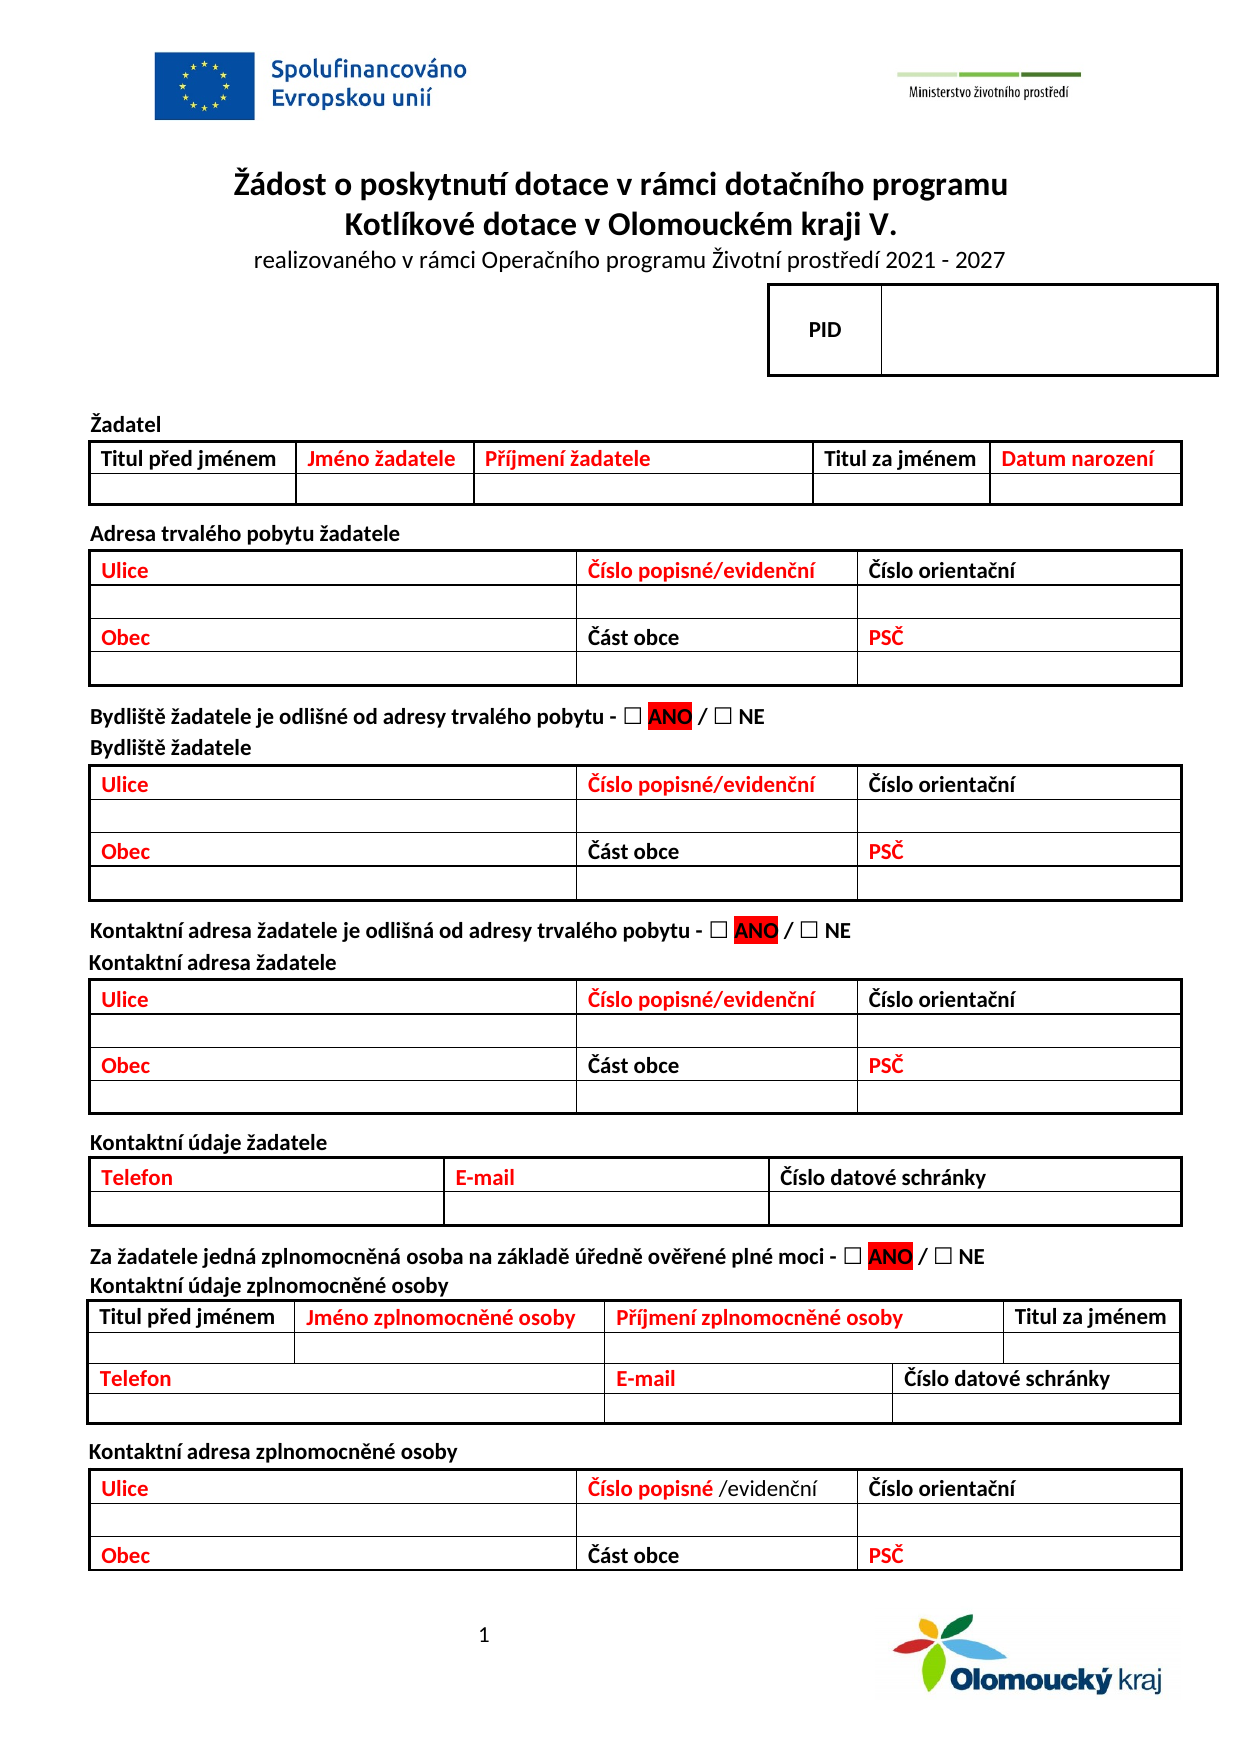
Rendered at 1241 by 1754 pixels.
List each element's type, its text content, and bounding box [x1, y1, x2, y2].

table_cell [91, 867, 576, 898]
table_cell [577, 1081, 857, 1112]
table_header Titul před jménem [89, 1302, 294, 1332]
table_cell [91, 1192, 443, 1224]
table_cell [893, 1394, 904, 1422]
subtitle Kontaktní adresa žadatele [89, 948, 998, 976]
table_cell [577, 1504, 857, 1536]
table_header Příjmení zplnomocněné osoby [605, 1302, 1003, 1332]
table_cell [858, 867, 1180, 898]
table_header Jméno žadatele [297, 443, 473, 473]
table_cell [881, 1394, 892, 1422]
table_cell [991, 474, 1180, 503]
table_header Datum narození [991, 443, 1180, 473]
table_cell [858, 586, 1180, 617]
table_cell [858, 1015, 1180, 1046]
table_cell [577, 1015, 857, 1046]
table_header Číslo orientační [858, 1471, 1180, 1502]
table_cell [577, 652, 857, 684]
table_header Ulice [91, 981, 576, 1013]
text Kontaktní údaje zplnomocněné osoby [90, 1271, 1181, 1299]
table_header Jméno zplnomocněné osoby [295, 1302, 604, 1332]
table_cell [605, 1394, 616, 1422]
table_cell [91, 474, 295, 503]
subtitle Kontaktní adresa zplnomocněné osoby [88, 1437, 998, 1465]
table_cell Část obce [577, 833, 857, 865]
table_header Číslo orientační [858, 767, 1180, 798]
table_cell [577, 800, 857, 832]
table_cell [814, 474, 989, 503]
table_cell [577, 867, 857, 898]
table_cell [858, 1504, 1180, 1536]
table_cell [1004, 1333, 1179, 1363]
picture [154, 51, 480, 121]
table_header Číslo popisné/evidenční [577, 552, 857, 584]
table_header Telefon [91, 1159, 443, 1191]
table_cell Obec [91, 833, 576, 865]
table_cell [593, 1394, 604, 1422]
table_header Číslo popisné/evidenční [577, 981, 857, 1013]
table_cell PSČ [858, 833, 1180, 865]
table_cell [91, 1081, 576, 1112]
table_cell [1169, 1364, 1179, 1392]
table_header Číslo orientační [858, 981, 1180, 1013]
table_header E-mail [445, 1159, 768, 1191]
text Žádost o poskytnutí dotace v rámci dotačního programu [75, 163, 1168, 203]
text Bydliště žadatele [90, 733, 1181, 761]
table_cell PSČ [858, 1537, 1180, 1569]
table_cell [858, 1081, 1180, 1112]
table_header Číslo popisné/evidenční [577, 767, 857, 798]
text Za žadatele jedná zplnomocněná osoba na základě úředně ověřené plné moci - ☐ ANO / ☐ NE [90, 1240, 1181, 1271]
text Kontaktní adresa žadatele je odlišná od adresy trvalého pobytu - ☐ ANO / ☐ NE [90, 914, 1181, 945]
table_cell PSČ [858, 1048, 1180, 1080]
table_cell [91, 1504, 576, 1536]
table_header Číslo popisné /evidenční [577, 1471, 857, 1502]
table_cell Obec [91, 1048, 576, 1080]
table_cell Část obce [577, 619, 857, 651]
table_cell [91, 800, 576, 832]
table_cell [91, 586, 576, 617]
text Bydliště žadatele je odlišné od adresy trvalého pobytu - ☐ ANO / ☐ NE [90, 700, 1181, 731]
text Adresa trvalého pobytu žadatele [90, 519, 1181, 547]
table_cell [297, 474, 473, 503]
table_cell Obec [91, 619, 576, 651]
table_header PID [770, 286, 881, 374]
table_header Titul před jménem [91, 443, 295, 473]
table_header Titul za jménem [1004, 1302, 1179, 1332]
picture [875, 1606, 1181, 1700]
subtitle Žadatel [90, 410, 1124, 438]
table_cell [770, 1192, 1180, 1224]
table_cell Část obce [577, 1537, 857, 1569]
table_header Ulice [91, 767, 576, 798]
table_cell Část obce [577, 1048, 857, 1080]
text Kontaktní údaje žadatele [90, 1128, 1181, 1156]
table_cell [295, 1333, 604, 1363]
table_header Ulice [91, 552, 576, 584]
table_header [882, 286, 1216, 374]
table_cell [91, 652, 576, 684]
text realizovaného v rámci Operačního programu Životní prostředí 2021 - 2027 [79, 244, 1181, 275]
table_header Číslo datové schránky [770, 1159, 1180, 1191]
table_cell [577, 586, 857, 617]
table_header Příjmení žadatele [475, 443, 812, 473]
table_header Ulice [91, 1471, 576, 1502]
table_cell [858, 652, 1180, 684]
table_cell [89, 1333, 294, 1363]
table_cell Obec [91, 1537, 576, 1569]
text Kotlíkové dotace v Olomouckém kraji V. [75, 203, 1168, 244]
table_cell PSČ [858, 619, 1180, 651]
table_header Titul za jménem [814, 443, 989, 473]
table_cell [91, 1015, 576, 1046]
table_cell [858, 800, 1180, 832]
table_cell [445, 1192, 768, 1224]
picture [875, 51, 1096, 121]
table_cell [475, 474, 812, 503]
table_header Číslo orientační [858, 552, 1180, 584]
table_cell [1169, 1394, 1179, 1422]
table_cell [89, 1394, 99, 1422]
table_cell [605, 1333, 1003, 1363]
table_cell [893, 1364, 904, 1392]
